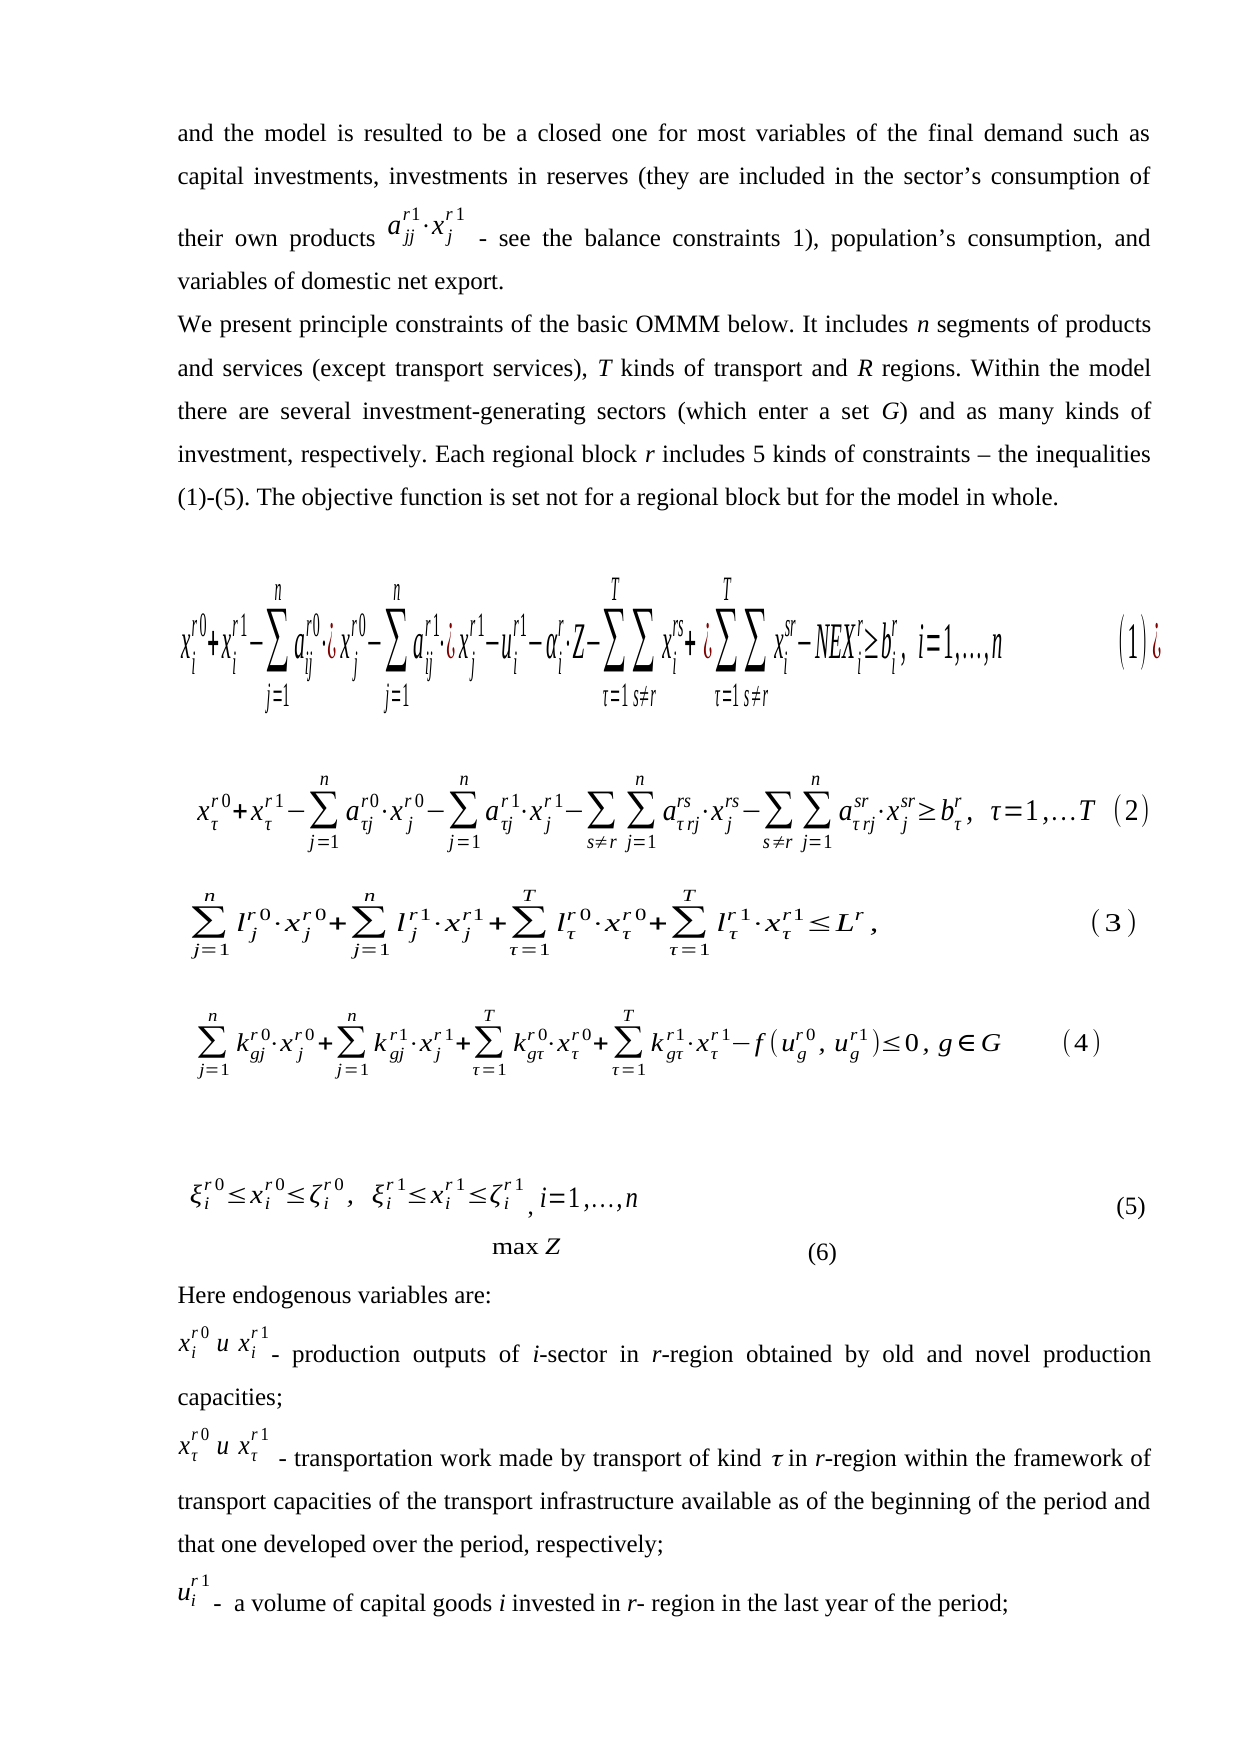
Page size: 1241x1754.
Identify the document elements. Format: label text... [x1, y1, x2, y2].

text , (5) [177, 1175, 1152, 1219]
text - transportation work made by transport of kind in r-region within the framework of transport capacities of the transport infrastructure available as of the beginning of the period and that one developed over the period, respectively; [177, 1425, 1152, 1558]
text (6) [177, 1234, 1152, 1266]
text Here endogenous variables are: [177, 1280, 1152, 1309]
text and the model is resulted to be a closed one for most variables of the final demand such as capital investments, investments in reserves (they are included in the sector’s consumption of their own products - see the balance constraints 1), population’s consumption, and variables of domestic net export. [177, 118, 1152, 295]
text - a volume of capital goods i invested in r- region in the last year of the period; [177, 1572, 1152, 1616]
text We present principle constraints of the basic OMMM below. It includes n segments of products and services (except transport services), T kinds of transport and R regions. Within the model there are several investment-generating sectors (which enter a set G) and as many kinds of investment, respectively. Each regional block r includes 5 kinds of constraints – the inequalities (1)-(5). The objective function is set not for a regional block but for the model in whole. [177, 309, 1152, 511]
text - production outputs of i-sector in r-region obtained by old and novel production capacities; [177, 1323, 1152, 1411]
